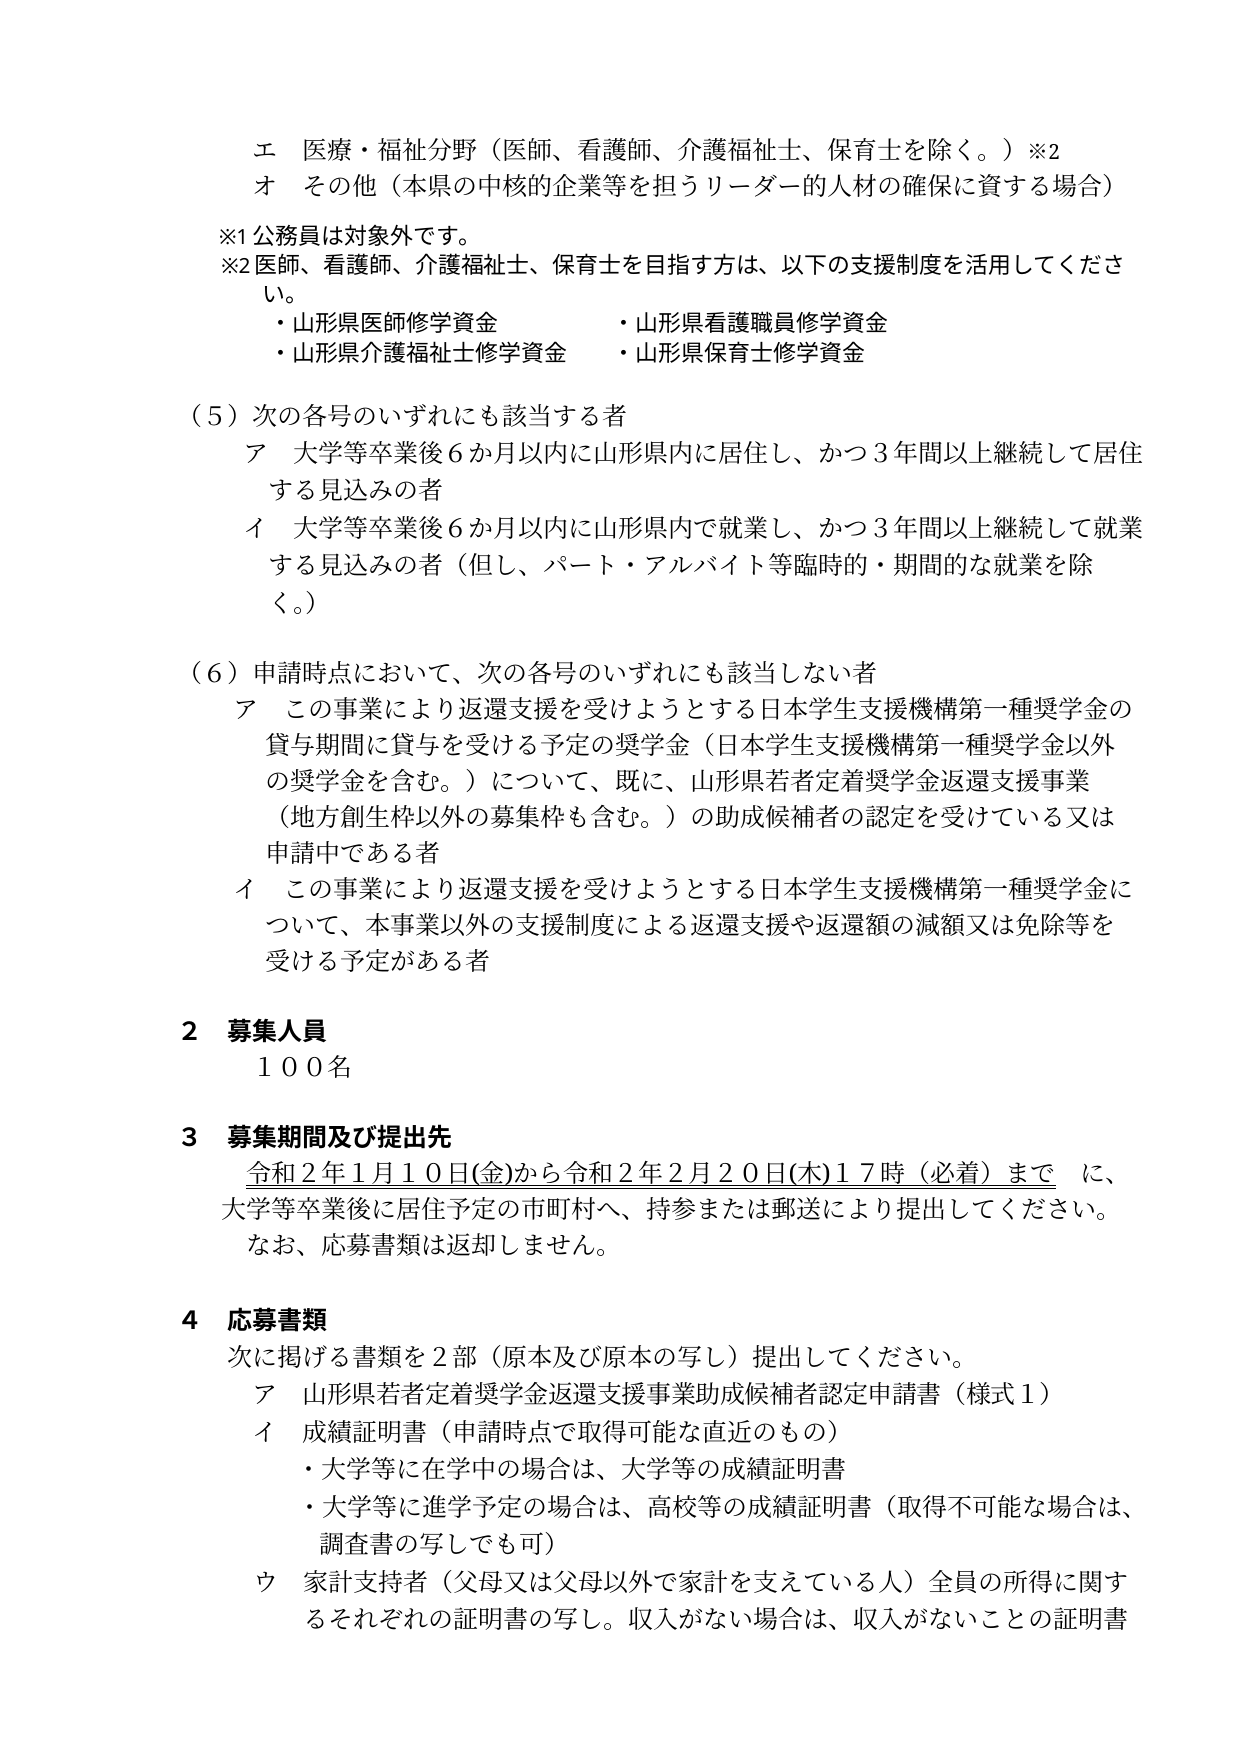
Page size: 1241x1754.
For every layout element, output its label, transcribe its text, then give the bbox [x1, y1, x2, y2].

text オ その他（本県の中核的企業等を担うリーダー的人材の確保に資する場合） [177, 166, 1137, 202]
text ・山形県医師修学資金 ・山形県看護職員修学資金 [177, 308, 1137, 338]
text 調査書の写しでも可） [319, 1524, 1196, 1562]
text ・大学等に在学中の場合は、大学等の成績証明書 [177, 1449, 1196, 1487]
text １００名 [177, 1048, 1137, 1084]
text ア 山形県若者定着奨学金返還支援事業助成候補者認定申請書（様式１） [177, 1374, 1137, 1412]
text ア 大学等卒業後６か月以内に山形県内に居住し、かつ３年間以上継続して居住する見込みの者 [243, 432, 1152, 507]
text ※1公務員は対象外です。 [177, 221, 1137, 250]
text ・大学等に進学予定の場合は、高校等の成績証明書（取得不可能な場合は、 [297, 1487, 1196, 1524]
text 令和２年１月１０日(金)から令和２年２月２０日(木)１７時（必着）まで に、大学等卒業後に居住予定の市町村へ、持参または郵送により提出してください。 [221, 1154, 1137, 1226]
text ２ 募集人員 [177, 1012, 1137, 1048]
text （５）次の各号のいずれにも該当する者 [177, 397, 1137, 432]
text ４ 応募書類 [177, 1299, 1137, 1337]
text エ 医療・福祉分野（医師、看護師、介護福祉士、保育士を除く。）※2 [177, 130, 1137, 166]
text ※2医師、看護師、介護福祉士、保育士を目指す方は、以下の支援制度を活用してください。 [221, 250, 1137, 308]
text イ 成績証明書（申請時点で取得可能な直近のもの） [177, 1412, 1196, 1449]
text なお、応募書類は返却しません。 [221, 1226, 1137, 1262]
text ア この事業により返還支援を受けようとする日本学生支援機構第一種奨学金の貸与期間に貸与を受ける予定の奨学金（日本学生支援機構第一種奨学金以外の奨学金を含む。）について、既に、山形県若者定着奨学金返還支援事業（地方創生枠以外の募集枠も含む。）の助成候補者の認定を受けている又は申請中である者 [177, 690, 1137, 870]
text 次に掲げる書類を２部（原本及び原本の写し）提出してください。 [177, 1337, 1137, 1374]
text イ この事業により返還支援を受けようとする日本学生支援機構第一種奨学金について、本事業以外の支援制度による返還支援や返還額の減額又は免除等を受ける予定がある者 [177, 870, 1137, 977]
text （６）申請時点において、次の各号のいずれにも該当しない者 [177, 654, 1137, 690]
text イ 大学等卒業後６か月以内に山形県内で就業し、かつ３年間以上継続して就業する見込みの者（但し、パート・アルバイト等臨時的・期間的な就業を除く｡） [243, 507, 1152, 620]
text ・山形県介護福祉士修学資金 ・山形県保育士修学資金 [177, 338, 1137, 367]
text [254, 1562, 1137, 1637]
text ３ 募集期間及び提出先 [177, 1118, 1137, 1154]
